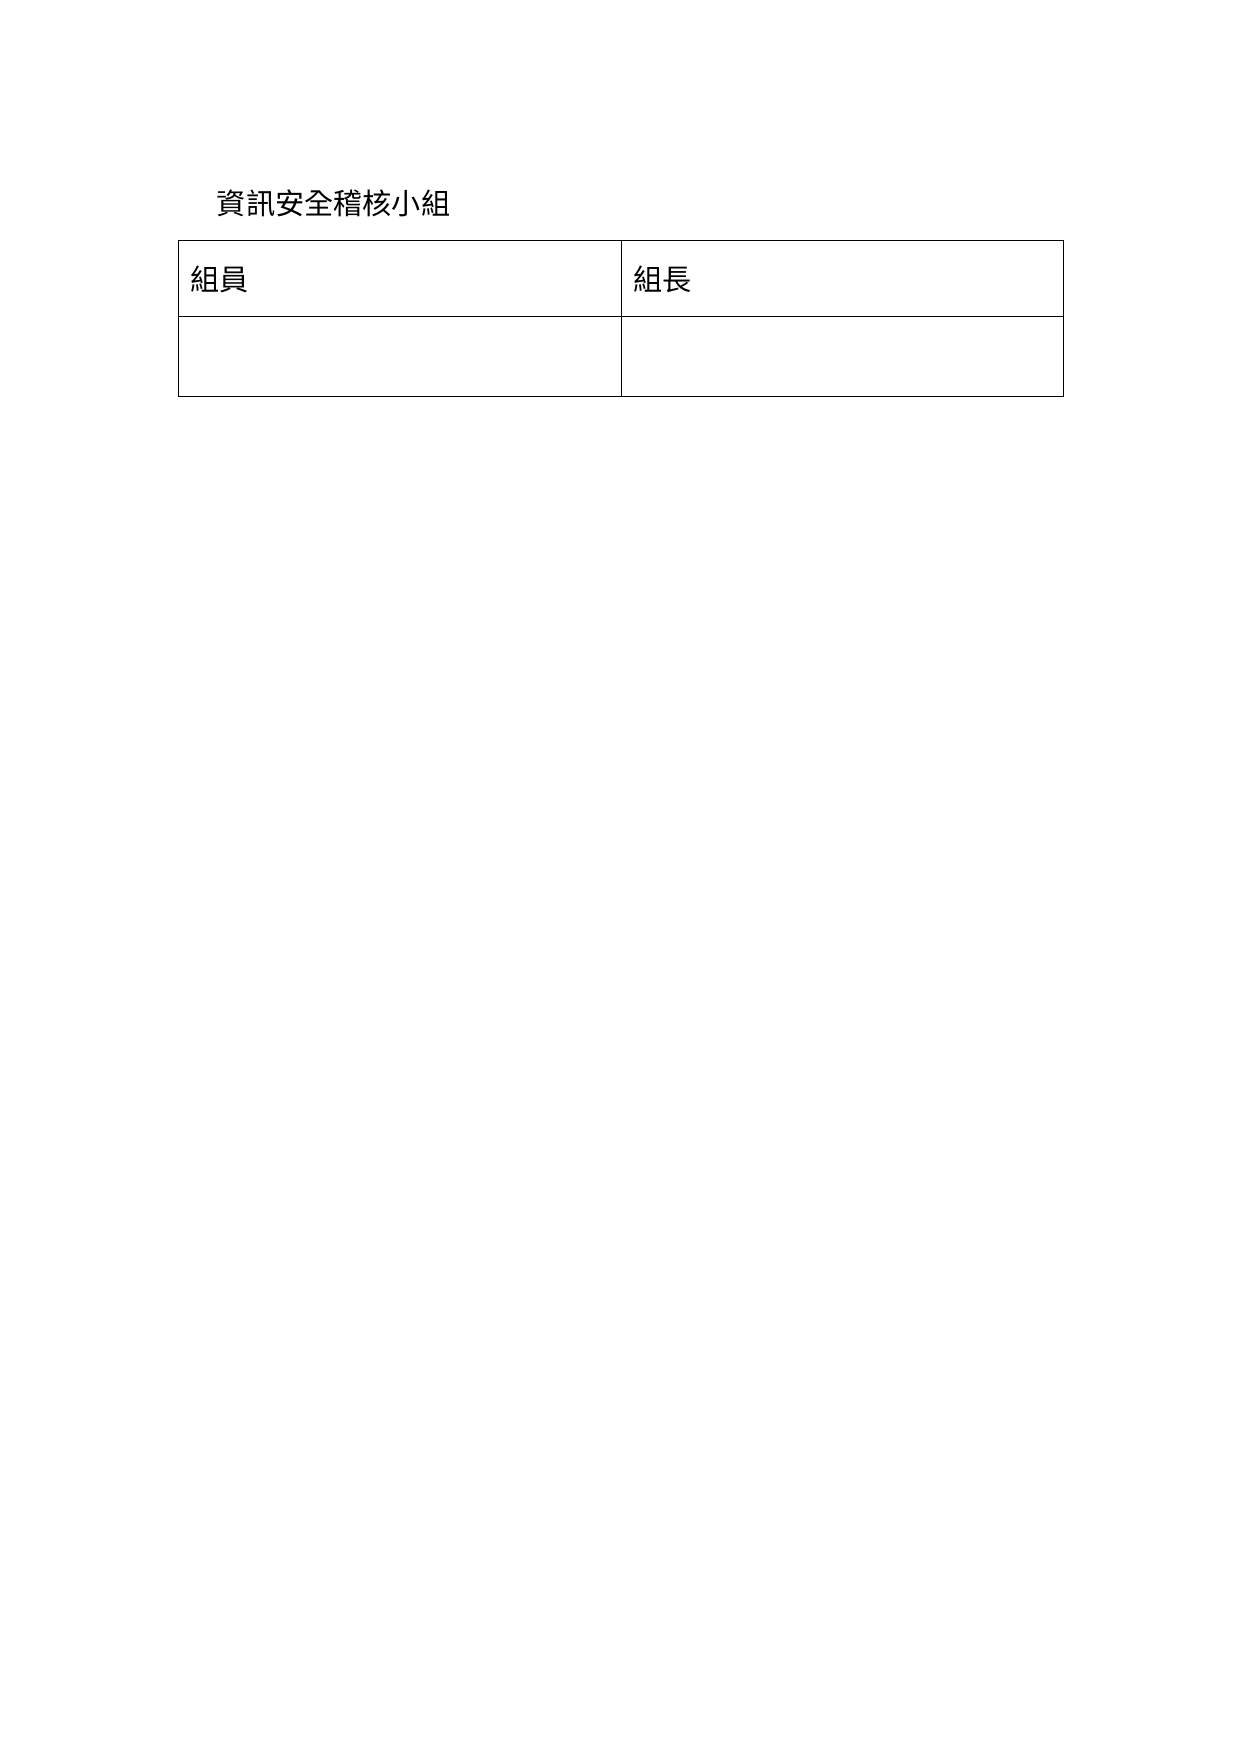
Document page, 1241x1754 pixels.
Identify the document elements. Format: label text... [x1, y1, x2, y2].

table_header 組員 [179, 241, 621, 316]
table_cell [622, 317, 1063, 396]
table_cell [179, 317, 621, 396]
table_header 組長 [622, 241, 1063, 316]
text 資訊安全稽核小組 [187, 164, 1052, 239]
